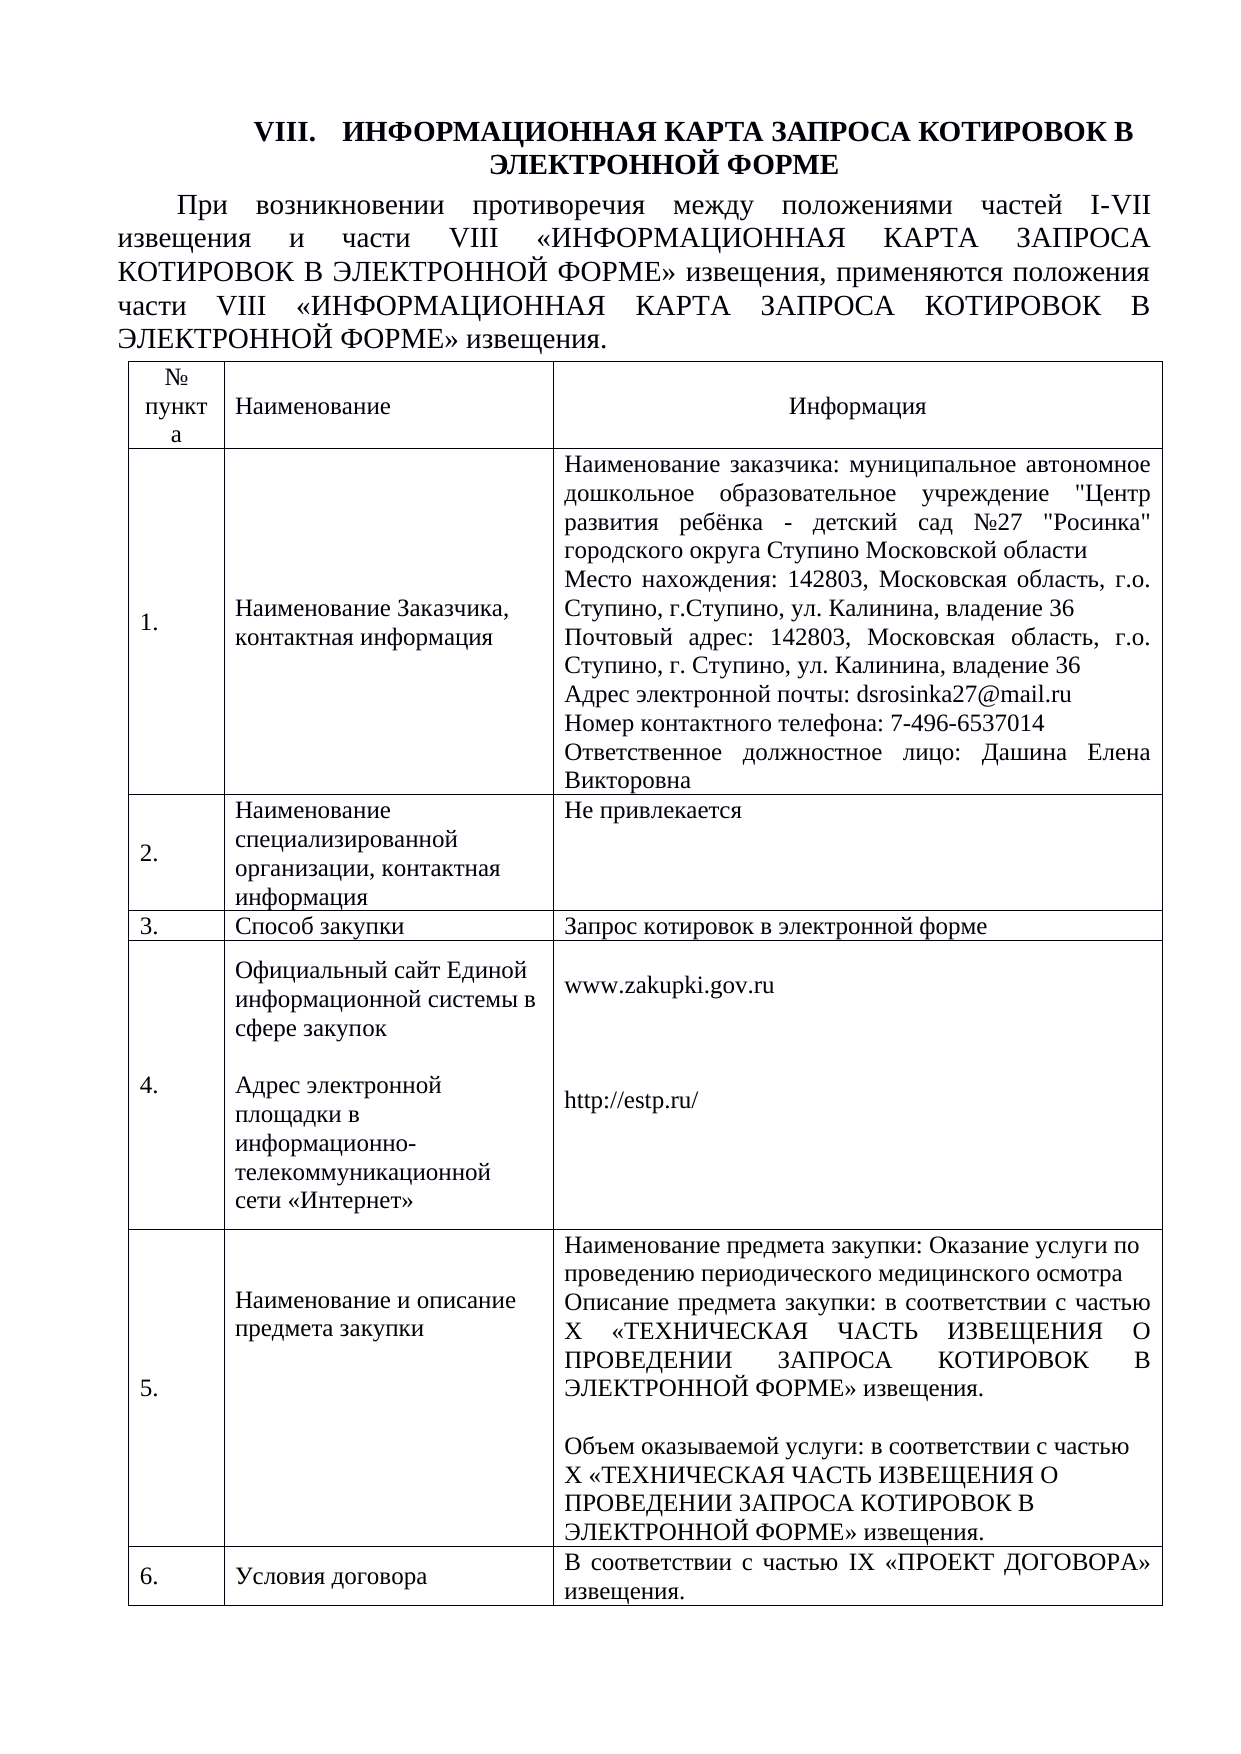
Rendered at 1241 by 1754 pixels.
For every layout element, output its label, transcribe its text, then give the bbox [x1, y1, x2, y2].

table_cell Условия договора [225, 1547, 553, 1604]
table_cell www.zakupki.gov.ru http://estp.ru/ [554, 941, 1162, 1229]
table_cell [129, 449, 224, 794]
table_cell Наименование и описание предмета закупки [225, 1230, 553, 1546]
table_cell Официальный сайт Единой информационной системы в сфере закупок Адрес электронной площадки в информационно-телекоммуникационной сети «Интернет» [225, 941, 553, 1229]
table_cell Не привлекается [554, 795, 1162, 910]
table_cell [129, 911, 224, 940]
subtitle VIII. ИНФОРМАЦИОННАЯ КАРТА ЗАПРОСА КОТИРОВОК В ЭЛЕКТРОННОЙ ФОРМЕ [177, 114, 1151, 181]
table_header Наименование [225, 362, 553, 448]
table_cell Наименование Заказчика, контактная информация [225, 449, 553, 794]
table_cell [129, 941, 224, 1229]
text При возникновении противоречия между положениями частей I-VII извещения и части VIII «ИНФОРМАЦИОННАЯ КАРТА ЗАПРОСА КОТИРОВОК В ЭЛЕКТРОННОЙ ФОРМЕ» извещения, применяются положения части VIII «ИНФОРМАЦИОННАЯ КАРТА ЗАПРОСА КОТИРОВОК В ЭЛЕКТРОННОЙ ФОРМЕ» извещения. [117, 187, 1151, 355]
table_cell В соответствии с частью IX «ПРОЕКТ ДОГОВОРА» извещения. [554, 1547, 1162, 1604]
table_cell Наименование заказчика: муниципальное автономное дошкольное образовательное учреждение "Центр развития ребёнка - детский сад №27 "Росинка" городского округа Ступино Московской области Место нахождения: 142803, Московская область, г.о. Ступино, г.Ступино, ул. Калинина, владение 36 Почтовый адрес: 142803, Московская область, г.о. Ступино, г. Ступино, ул. Калинина, владение 36 Адрес электронной почты: dsrosinka27@mail.ru Номер контактного телефона: 7-496-6537014 Ответственное должностное лицо: Дашина Елена Викторовна [554, 449, 1162, 794]
table_cell [129, 795, 224, 910]
table_cell Наименование специализированной организации, контактная информация [225, 795, 553, 910]
table_header Информация [554, 362, 1162, 448]
table_cell [129, 1547, 224, 1604]
table_cell Наименование предмета закупки: Оказание услуги по проведению периодического медицинского осмотра Описание предмета закупки: в соответствии с частью X «ТЕХНИЧЕСКАЯ ЧАСТЬ ИЗВЕЩЕНИЯ О ПРОВЕДЕНИИ ЗАПРОСА КОТИРОВОК В ЭЛЕКТРОННОЙ ФОРМЕ» извещения. Объем оказываемой услуги: в соответствии с частью X «ТЕХНИЧЕСКАЯ ЧАСТЬ ИЗВЕЩЕНИЯ О ПРОВЕДЕНИИ ЗАПРОСА КОТИРОВОК В ЭЛЕКТРОННОЙ ФОРМЕ» извещения. [554, 1230, 1162, 1546]
table_cell Способ закупки [225, 911, 553, 940]
table_header № пункта [129, 362, 224, 448]
table_cell [129, 1230, 224, 1546]
table_cell Запрос котировок в электронной форме [554, 911, 1162, 940]
